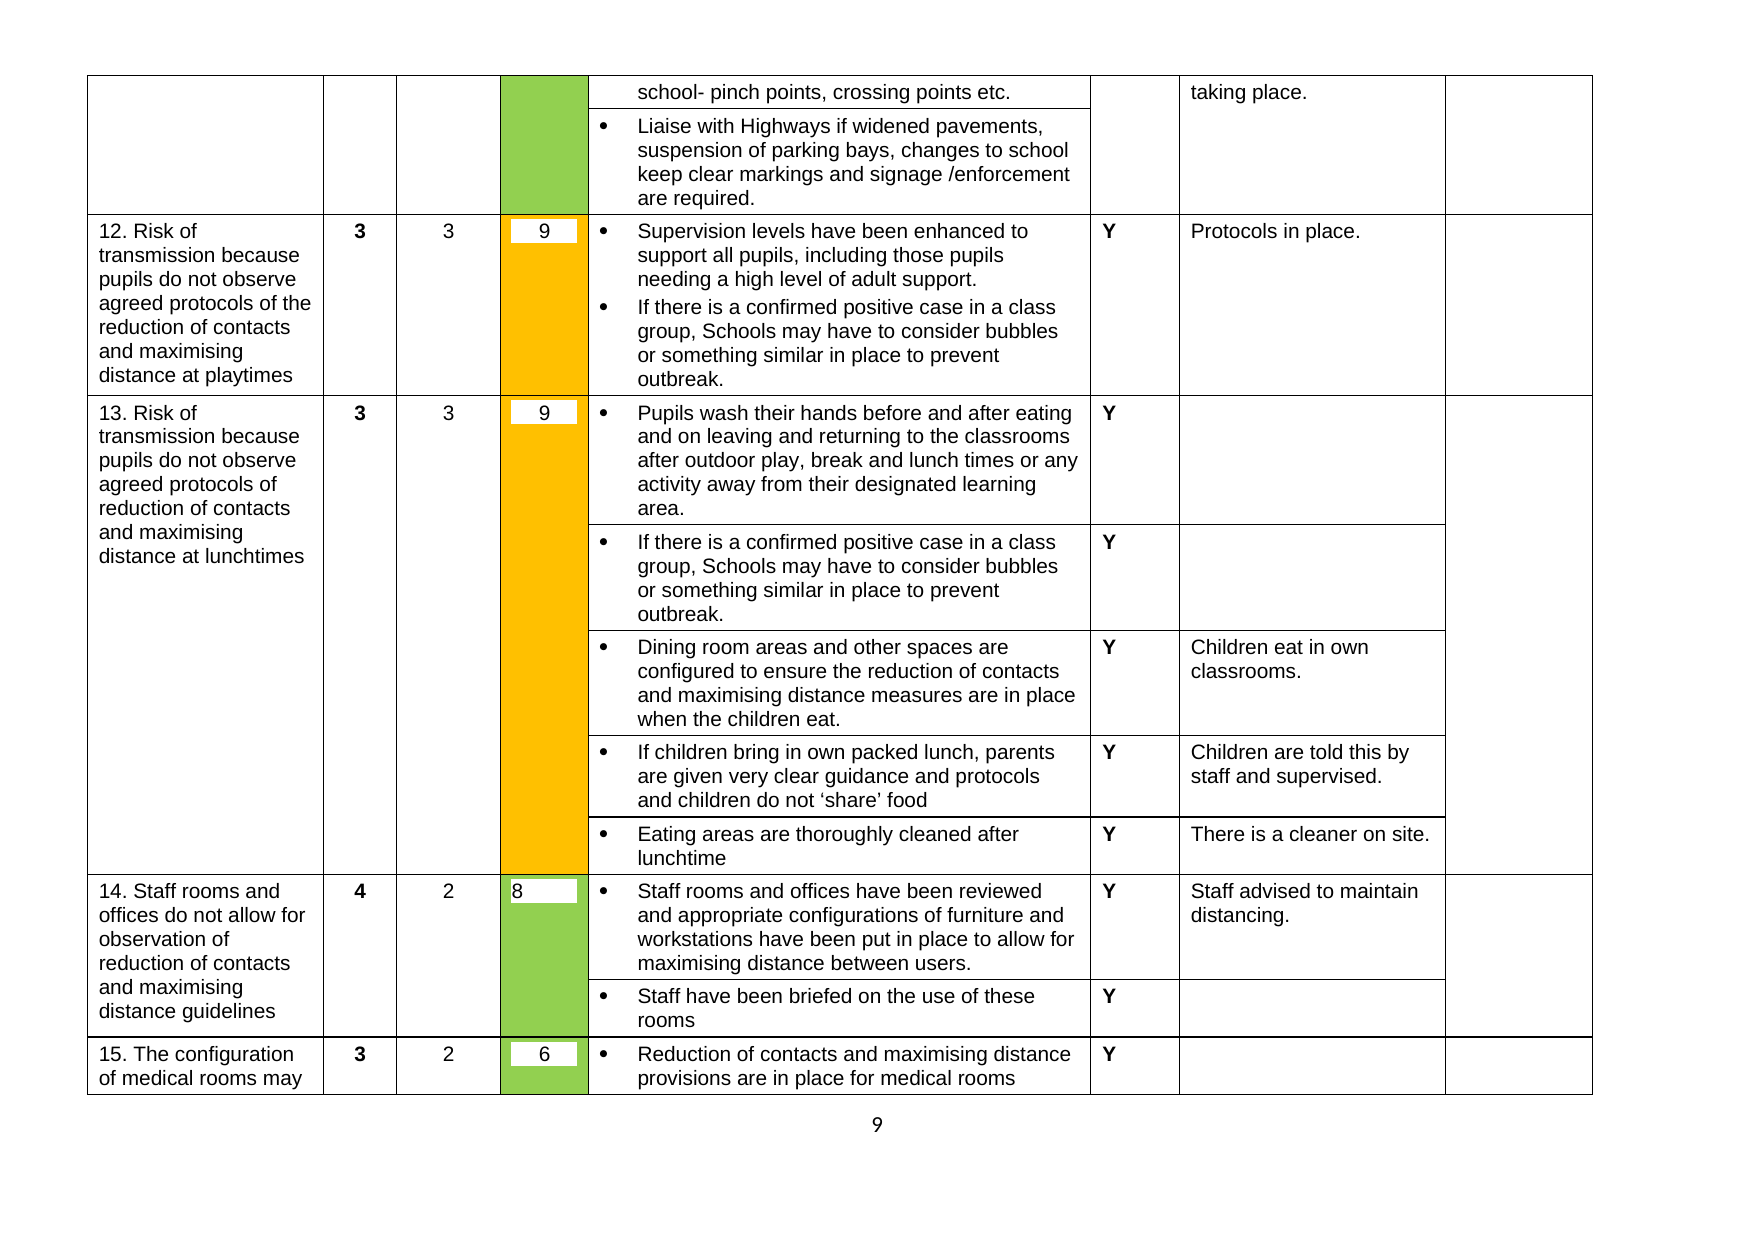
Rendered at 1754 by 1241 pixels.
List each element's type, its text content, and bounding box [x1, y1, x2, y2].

table_cell 3 [324, 215, 396, 395]
table_cell Y [1091, 76, 1179, 214]
table_cell If children bring in own packed lunch, parents are given very clear guidance and protocols and children do not ‘share’ food [589, 736, 1090, 816]
table_cell [1180, 980, 1445, 1036]
table_cell Y [1091, 980, 1179, 1036]
table_cell Y [1091, 525, 1179, 630]
table_cell Y [1091, 396, 1179, 524]
table_cell 3 [324, 1038, 396, 1094]
table_cell 3 [397, 396, 500, 874]
table_cell [1446, 215, 1592, 395]
table_cell [1180, 525, 1445, 630]
table_cell Children are told this by staff and supervised. [1180, 736, 1445, 816]
table_cell [1180, 1038, 1445, 1094]
table_cell Staff have been briefed on the use of these rooms [589, 980, 1090, 1036]
table_cell [1180, 396, 1445, 524]
table_cell 2 [397, 1038, 500, 1094]
table_cell Eating areas are thoroughly cleaned after lunchtime [589, 818, 1090, 874]
table_cell 2 [397, 875, 500, 1036]
table_cell [1446, 396, 1592, 874]
table_cell Children eat in own classrooms. [1180, 631, 1445, 735]
table_cell 9 [501, 396, 588, 874]
table_cell If there is a confirmed positive case in a class group, Schools may have to consider bubbles or something similar in place to prevent outbreak. [589, 525, 1090, 630]
table_cell Liaise with Highways if widened pavements, suspension of parking bays, changes to school keep clear markings and signage /enforcement are required. [589, 109, 1090, 214]
table_cell Y [1091, 736, 1179, 816]
table_cell Y [1091, 631, 1179, 735]
table_cell [1446, 1038, 1592, 1094]
table_cell Reduction of contacts and maximising distance provisions are in place for medical rooms [589, 1038, 1090, 1094]
table_cell Y [1091, 818, 1179, 874]
table_cell Y [1091, 1038, 1179, 1094]
table_cell 12. Risk of transmission because pupils do not observe agreed protocols of the reduction of contacts and maximising distance at playtimes [88, 215, 323, 395]
table_cell Supervision levels have been enhanced to support all pupils, including those pupils needing a high level of adult support. If there is a confirmed positive case in a class group, Schools may have to consider bubbles or something similar in place to prevent outbreak. [589, 215, 1090, 395]
table_cell Staff rooms and offices have been reviewed and appropriate configurations of furniture and workstations have been put in place to allow for maximising distance between users. [589, 875, 1090, 979]
table_cell Staff advised to maintain distancing. [1180, 875, 1445, 979]
table_cell Y [1091, 215, 1179, 395]
table_cell 9 [501, 215, 588, 395]
table_cell 3 [324, 396, 396, 874]
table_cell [1180, 76, 1445, 214]
table_cell [1446, 875, 1592, 1036]
table_cell 13. Risk of transmission because pupils do not observe agreed protocols of reduction of contacts and maximising distance at lunchtimes [88, 396, 323, 874]
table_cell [88, 1038, 323, 1094]
table_cell Protocols in place. [1180, 215, 1445, 395]
table_cell 3 [397, 215, 500, 395]
table_cell Pupils wash their hands before and after eating and on leaving and returning to the classrooms after outdoor play, break and lunch times or any activity away from their designated learning area. [589, 396, 1090, 524]
table_cell Y [1091, 875, 1179, 979]
table_cell Dining room areas and other spaces are configured to ensure the reduction of contacts and maximising distance measures are in place when the children eat. [589, 631, 1090, 735]
table_cell There is a cleaner on site. [1180, 818, 1445, 874]
table_cell 6 [501, 1038, 588, 1094]
table_cell 8 [501, 875, 588, 1036]
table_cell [589, 76, 1090, 108]
table_cell 4 [324, 875, 396, 1036]
table_cell 14. Staff rooms and offices do not allow for observation of reduction of contacts and maximising distance guidelines [88, 875, 323, 1036]
